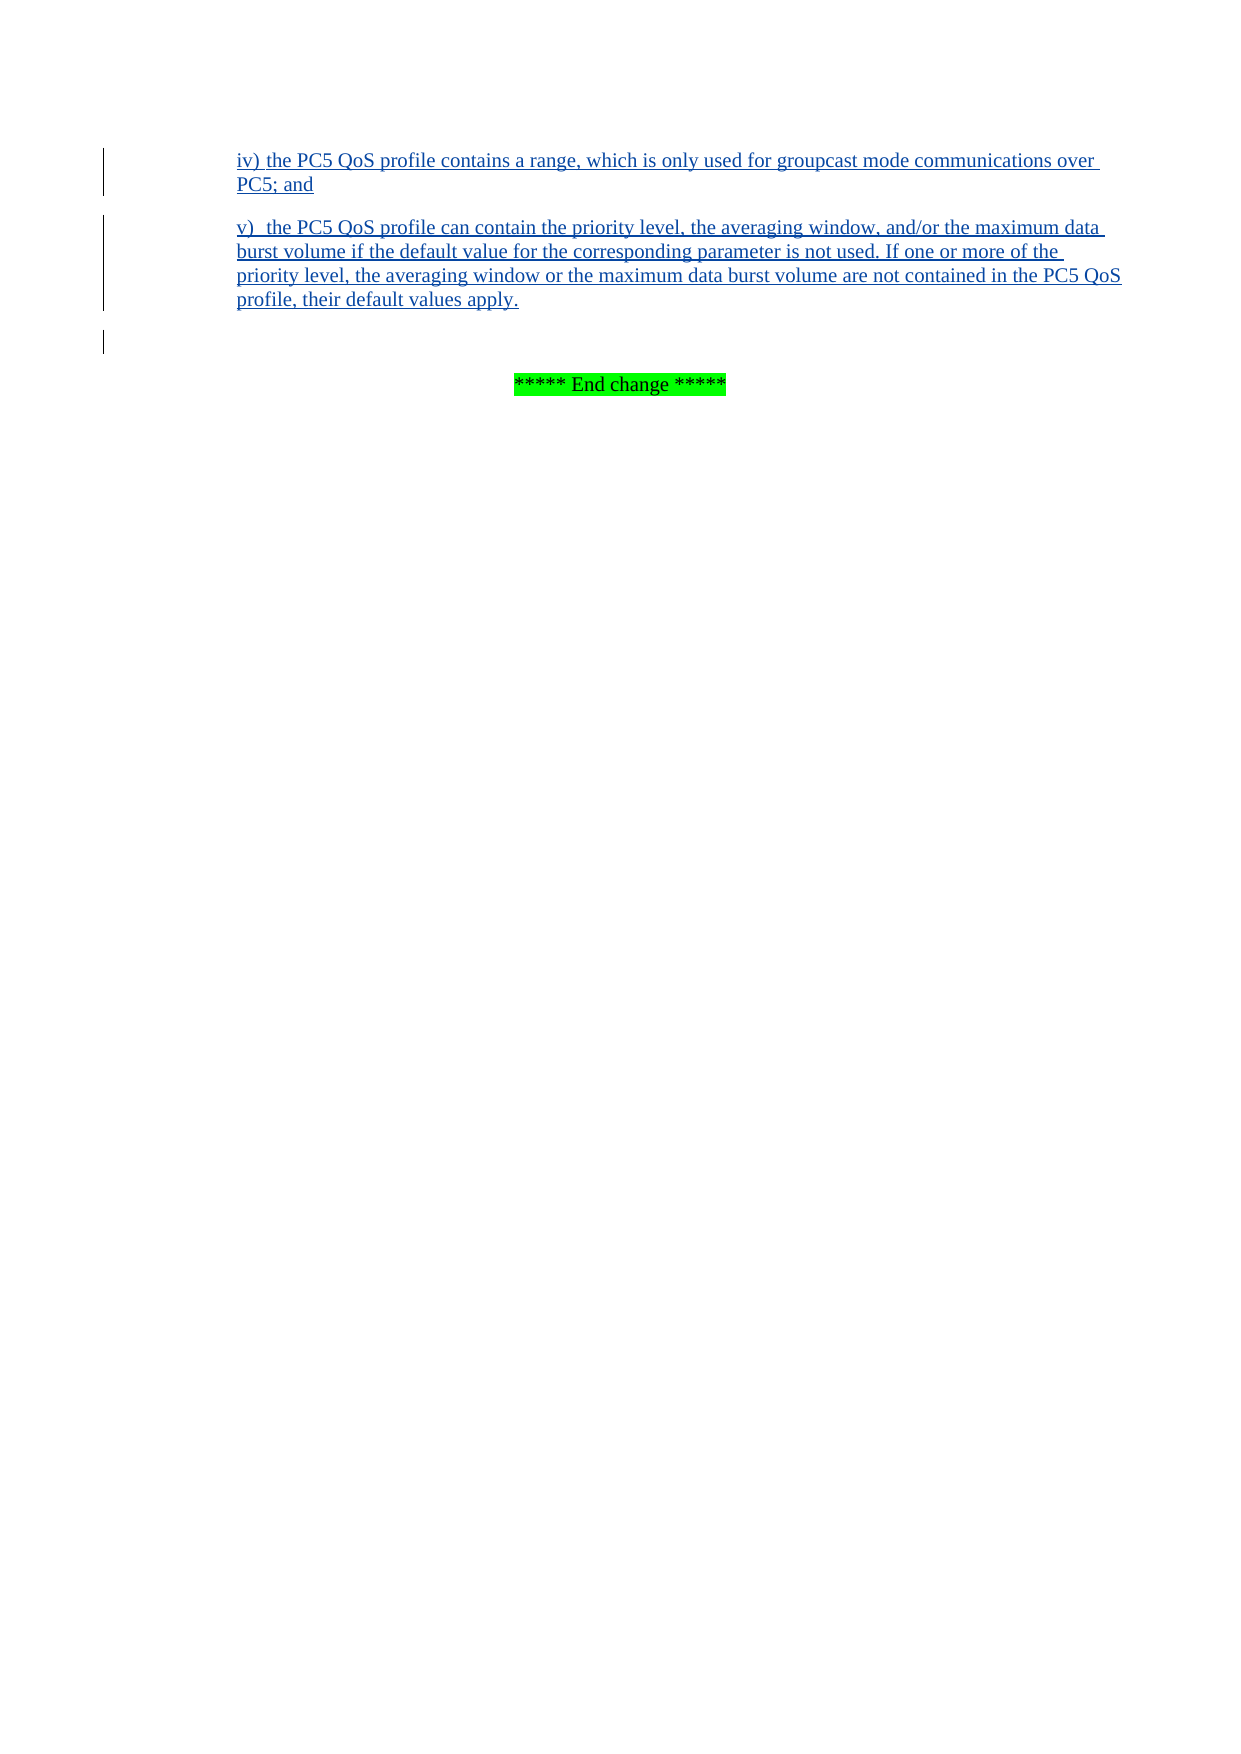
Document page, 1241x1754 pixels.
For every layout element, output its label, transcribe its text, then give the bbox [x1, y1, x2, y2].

text ***** End change ***** [118, 372, 1122, 396]
